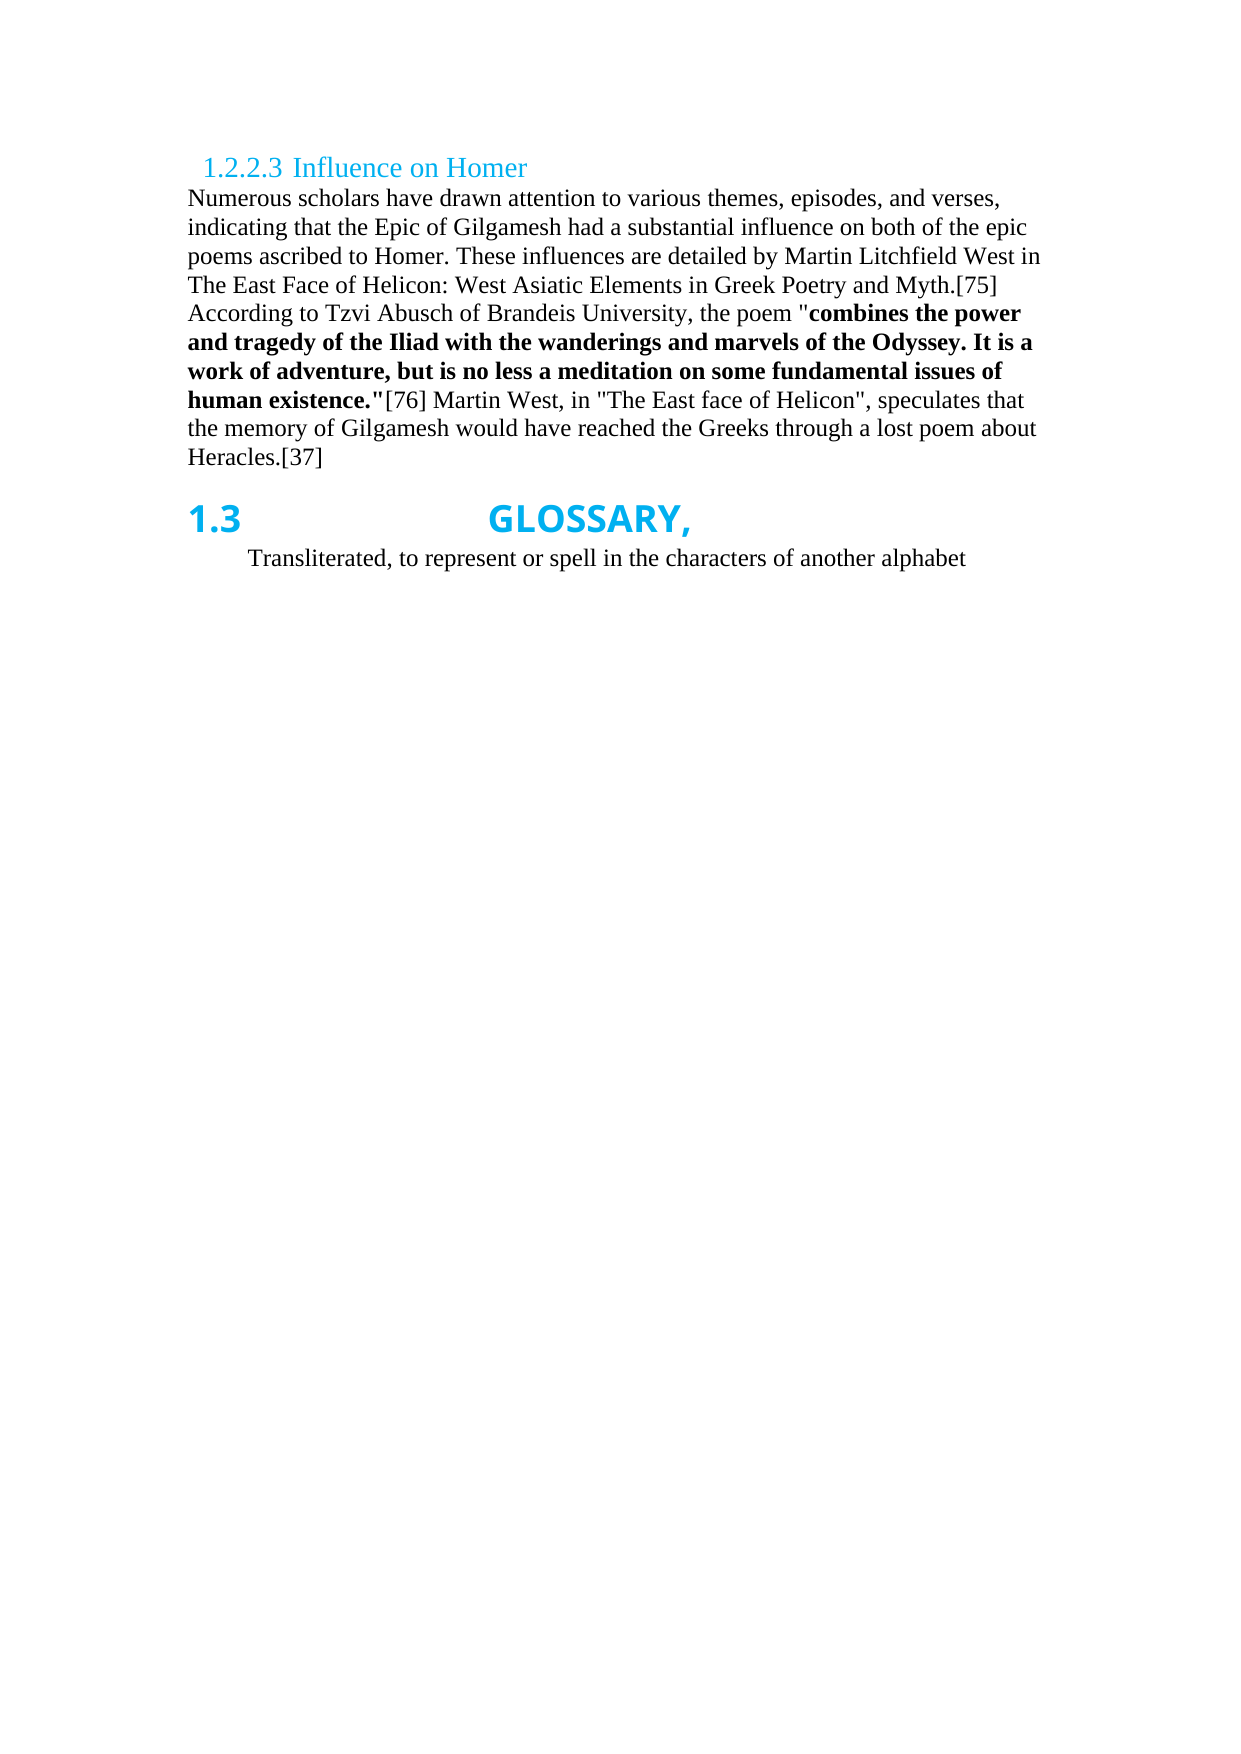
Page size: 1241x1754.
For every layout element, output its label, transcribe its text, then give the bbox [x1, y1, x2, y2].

text Numerous scholars have drawn attention to various themes, episodes, and verses, indicating that the Epic of Gilgamesh had a substantial influence on both of the epic poems ascribed to Homer. These influences are detailed by Martin Litchfield West in The East Face of Helicon: West Asiatic Elements in Greek Poetry and Myth.[75] According to Tzvi Abusch of Brandeis University, the poem "combines the power and tragedy of the Iliad with the wanderings and marvels of the Odyssey. It is a work of adventure, but is no less a meditation on some fundamental issues of human existence."[76] Martin West, in "The East face of Helicon", speculates that the memory of Gilgamesh would have reached the Greeks through a lost poem about Heracles.[37] [187, 183, 1053, 471]
subtitle GLOSSARY, [187, 492, 1053, 543]
text Transliterated, to represent or spell in the characters of another alphabet [247, 543, 1053, 572]
subtitle Influence on Homer [202, 150, 1053, 183]
